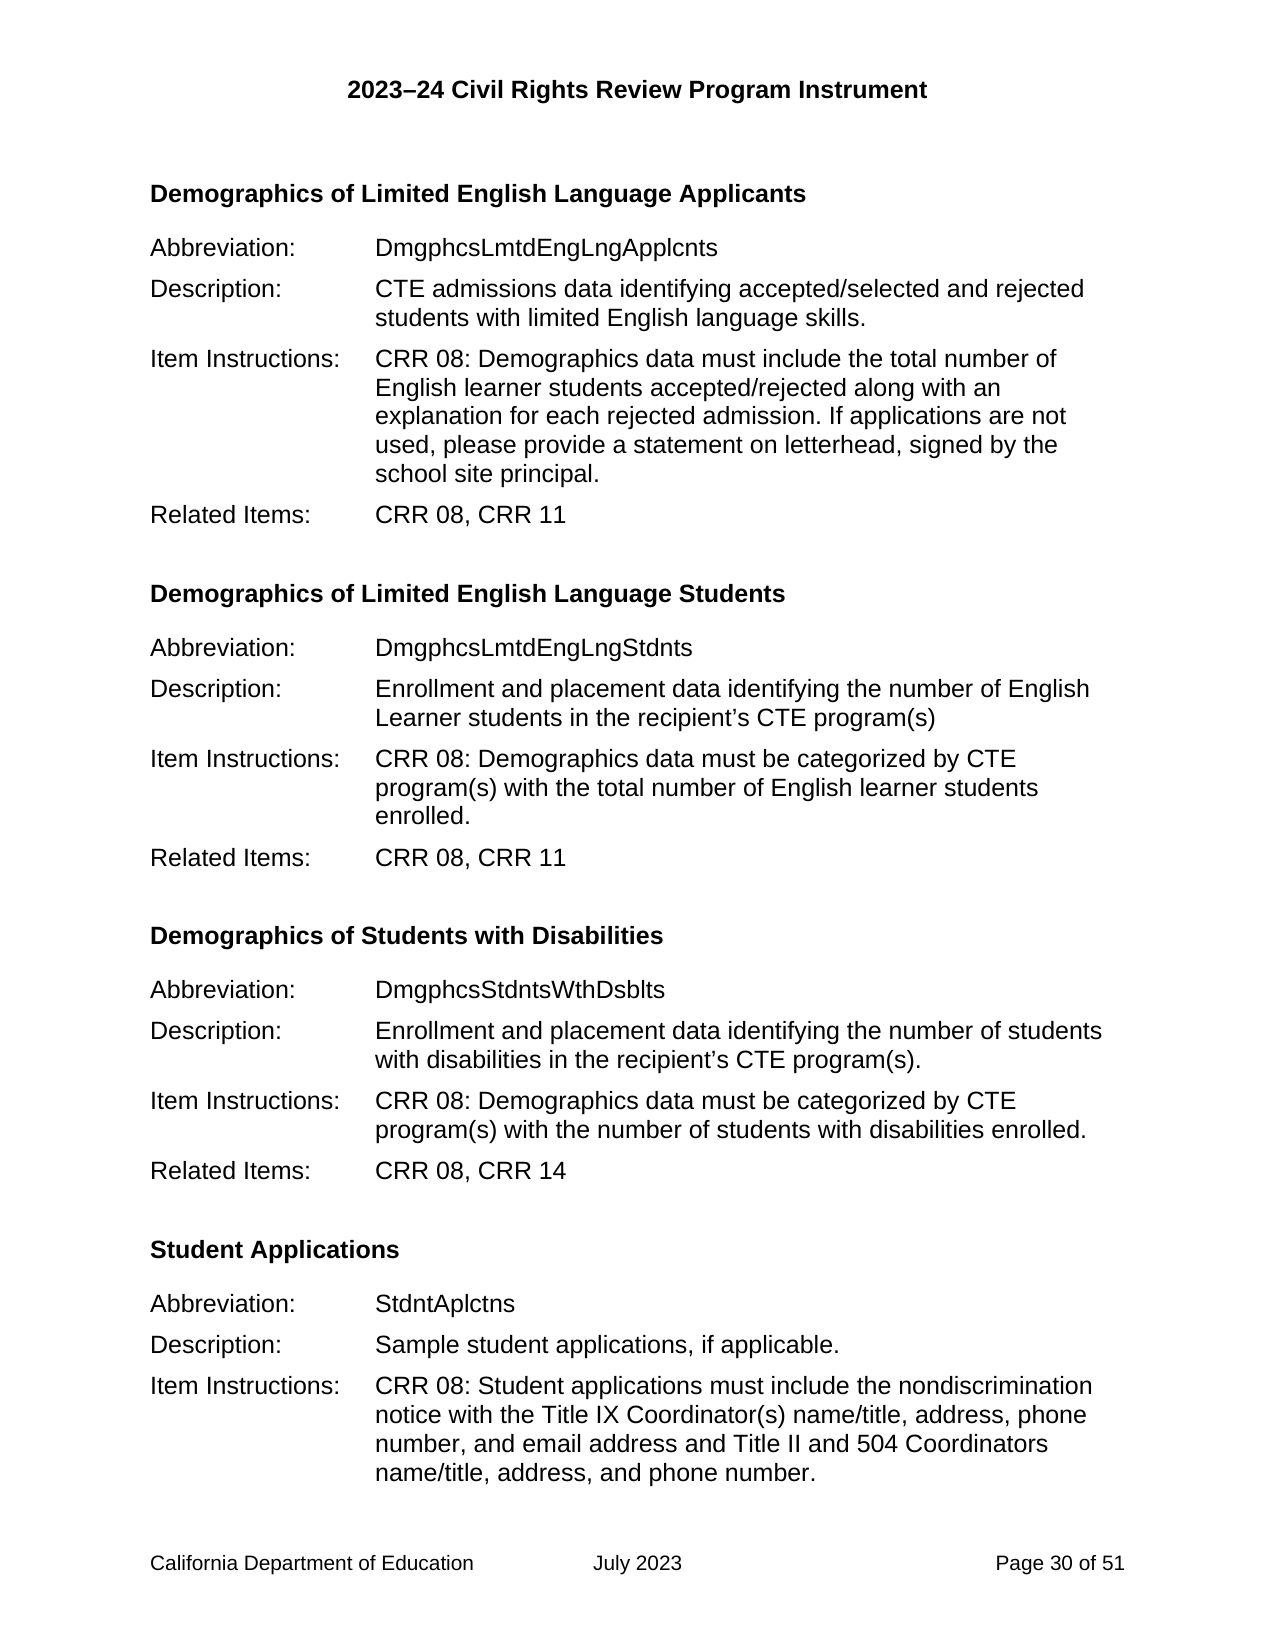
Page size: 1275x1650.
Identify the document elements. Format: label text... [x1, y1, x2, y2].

text Abbreviation: DmgphcsStdntsWthDsblts [150, 975, 1125, 1004]
text Abbreviation: DmgphcsLmtdEngLngStdnts [150, 632, 1125, 661]
subtitle Demographics of Limited English Language Applicants [150, 179, 1125, 207]
text Item Instructions: CRR 08: Demographics data must include the total number of English learner students accepted/rejected along with an explanation for each rejected admission. If applications are not used, please provide a statement on letterhead, signed by the school site principal. [150, 344, 1125, 487]
text Item Instructions: CRR 08: Demographics data must be categorized by CTE program(s) with the number of students with disabilities enrolled. [150, 1086, 1125, 1144]
subtitle Demographics of Students with Disabilities [150, 921, 1125, 950]
text Abbreviation: StdntAplctns [150, 1289, 1125, 1317]
subtitle Demographics of Limited English Language Students [150, 579, 1125, 607]
text Item Instructions: CRR 08: Demographics data must be categorized by CTE program(s) with the total number of English learner students enrolled. [150, 744, 1125, 830]
text Description: Sample student applications, if applicable. [150, 1330, 1125, 1359]
text Item Instructions: CRR 08: Student applications must include the nondiscrimination notice with the Title IX Coordinator(s) name/title, address, phone number, and email address and Title II and 504 Coordinators name/title, address, and phone number. [150, 1371, 1125, 1486]
text Description: Enrollment and placement data identifying the number of English Learner students in the recipient’s CTE program(s) [150, 674, 1125, 731]
text Abbreviation: DmgphcsLmtdEngLngApplcnts [150, 232, 1125, 261]
text Related Items: CRR 08, CRR 11 [150, 842, 1125, 871]
text Description: CTE admissions data identifying accepted/selected and rejected students with limited English language skills. [150, 274, 1125, 331]
text Related Items: CRR 08, CRR 14 [150, 1156, 1125, 1185]
text Related Items: CRR 08, CRR 11 [150, 500, 1125, 529]
subtitle Student Applications [150, 1235, 1125, 1264]
text Description: Enrollment and placement data identifying the number of students with disabilities in the recipient’s CTE program(s). [150, 1016, 1125, 1074]
